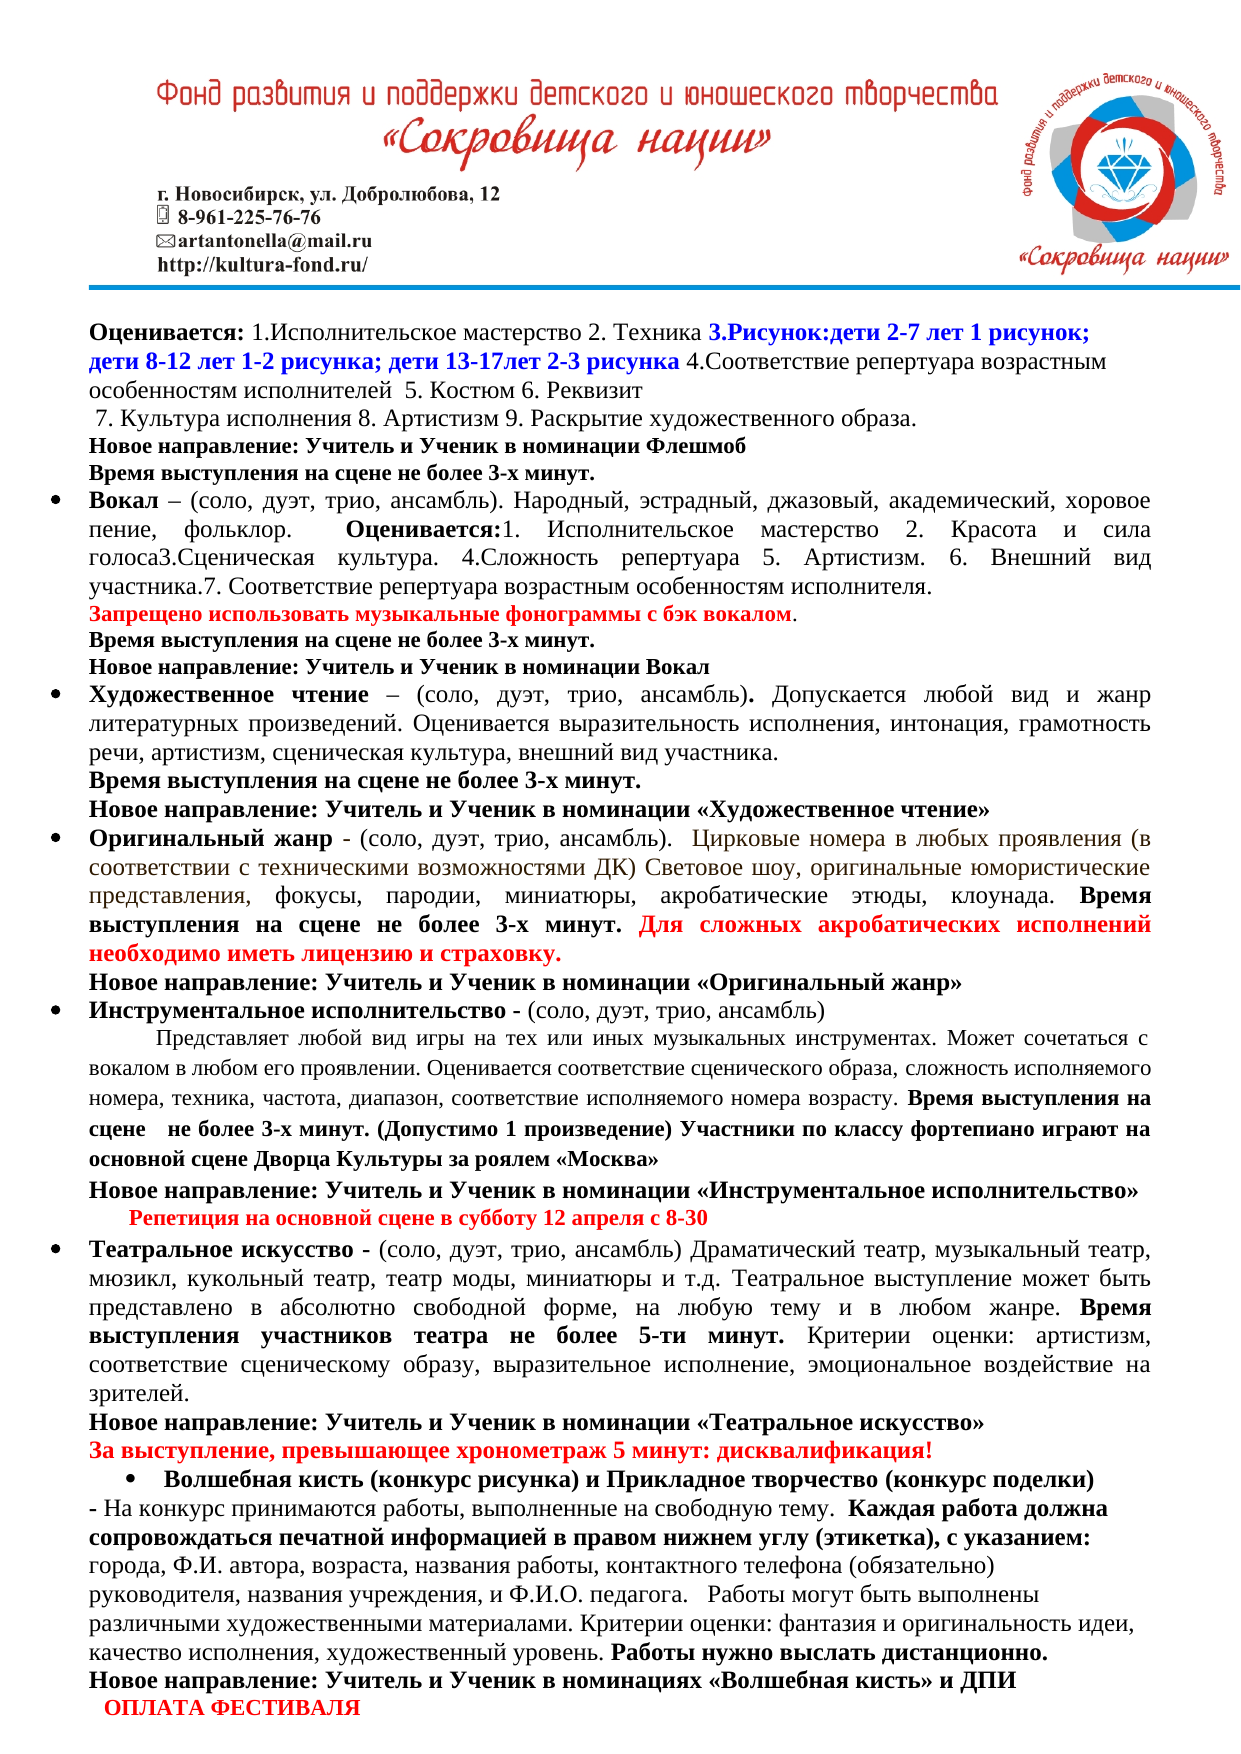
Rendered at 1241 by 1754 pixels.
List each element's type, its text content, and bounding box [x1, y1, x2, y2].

list Новое направление: Учитель и Ученик в номинациях «Волшебная кисть» и ДПИ [89, 1665, 1152, 1694]
text Время выступления на сцене не более 3-х минут. [89, 626, 1152, 653]
list Новое направление: Учитель и Ученик в номинации «Инструментальное исполнительство» [89, 1175, 1152, 1204]
text Представляет любой вид игры на тех или иных музыкальных инструментах. Может сочетаться с вокалом в любом его проявлении. Оценивается соответствие сценического образа, сложность исполняемого номера, техника, частота, диапазон, соответствие исполняемого номера возрасту. Время выступления на сцене не более 3-х минут. (Допустимо 1 произведение) Участники по классу фортепиано играют на основной сцене Дворца Культуры за роялем «Москва» [89, 1024, 1152, 1171]
list - На конкурс принимаются работы, выполненные на свободную тему. Каждая работа должна сопровождаться печатной информацией в правом нижнем углу (этикетка), с указанием: города, Ф.И. автора, возраста, названия работы, контактного телефона (обязательно) руководителя, названия учреждения, и Ф.И.О. педагога. Работы могут быть выполнены различными художественными материалами. Критерии оценки: фантазия и оригинальность идеи, качество исполнения, художественный уровень. Работы нужно выслать дистанционно. [89, 1493, 1152, 1665]
text Репетиция на основной сцене в субботу 12 апреля с 8-30 [89, 1204, 1152, 1230]
list Новое направление: Учитель и Ученик в номинации «Оригинальный жанр» [89, 967, 1152, 995]
list Театральное искусство - (соло, дуэт, трио, ансамбль) Драматический театр, музыкальный театр, мюзикл, кукольный театр, театр моды, миниатюры и т.д. Театральное выступление может быть представлено в абсолютно свободной форме, на любую тему и в любом жанре. Время выступления участников театра не более 5-ти минут. Критерии оценки: артистизм, соответствие сценическому образу, выразительное исполнение, эмоциональное воздействие на зрителей. [51, 1234, 1152, 1407]
picture [88, 73, 1241, 285]
list Оригинальный жанр - (соло, дуэт, трио, ансамбль). Цирковые номера в любых проявления (в соответствии с техническими возможностями ДК) Световое шоу, оригинальные юмористические представления, фокусы, пародии, миниатюры, акробатические этюды, клоунада. Время выступления на сцене не более 3-х минут. Для сложных акробатических исполнений необходимо иметь лицензию и страховку. [51, 823, 1152, 967]
list Художественное чтение – (соло, дуэт, трио, ансамбль). Допускается любой вид и жанр литературных произведений. Оценивается выразительность исполнения, интонация, грамотность речи, артистизм, сценическая культура, внешний вид участника. [51, 679, 1152, 765]
list Время выступления на сцене не более 3-х минут. [89, 765, 1152, 794]
list Вокал – (соло, дуэт, трио, ансамбль). Народный, эстрадный, джазовый, академический, хоровое пение, фольклор. Оценивается:1. Исполнительское мастерство 2. Красота и сила голоса3.Сценическая культура. 4.Сложность репертуара 5. Артистизм. 6. Внешний вид участника.7. Соответствие репертуара возрастным особенностям исполнителя. [51, 485, 1152, 600]
list Волшебная кисть (конкурс рисунка) и Прикладное творчество (конкурс поделки) [126, 1464, 1107, 1493]
list Оценивается: 1.Исполнительское мастерство 2. Техника 3.Рисунок:дети 2-7 лет 1 рисунок; дети 8-12 лет 1-2 рисунка; дети 13-17лет 2-3 рисунка 4.Соответствие репертуара возрастным особенностям исполнителей 5. Костюм 6. Реквизит [89, 317, 1107, 403]
list Инструментальное исполнительство - (соло, дуэт, трио, ансамбль) [51, 995, 1152, 1024]
list Новое направление: Учитель и Ученик в номинации «Художественное чтение» [89, 794, 1152, 823]
text Новое направление: Учитель и Ученик в номинации Вокал [89, 653, 1152, 679]
text Запрещено использовать музыкальные фонограммы с бэк вокалом. [89, 600, 1152, 626]
list ОПЛАТА ФЕСТИВАЛЯ [89, 1694, 1152, 1720]
list За выступление, превышающее хронометраж 5 минут: дисквалификация! [89, 1435, 1107, 1464]
text Новое направление: Учитель и Ученик в номинации Флешмоб [89, 432, 1152, 459]
list Новое направление: Учитель и Ученик в номинации «Театральное искусство» [89, 1407, 1152, 1435]
text Время выступления на сцене не более 3-х минут. [89, 459, 1152, 485]
list 7. Культура исполнения 8. Артистизм 9. Раскрытие художественного образа. [89, 403, 1107, 432]
